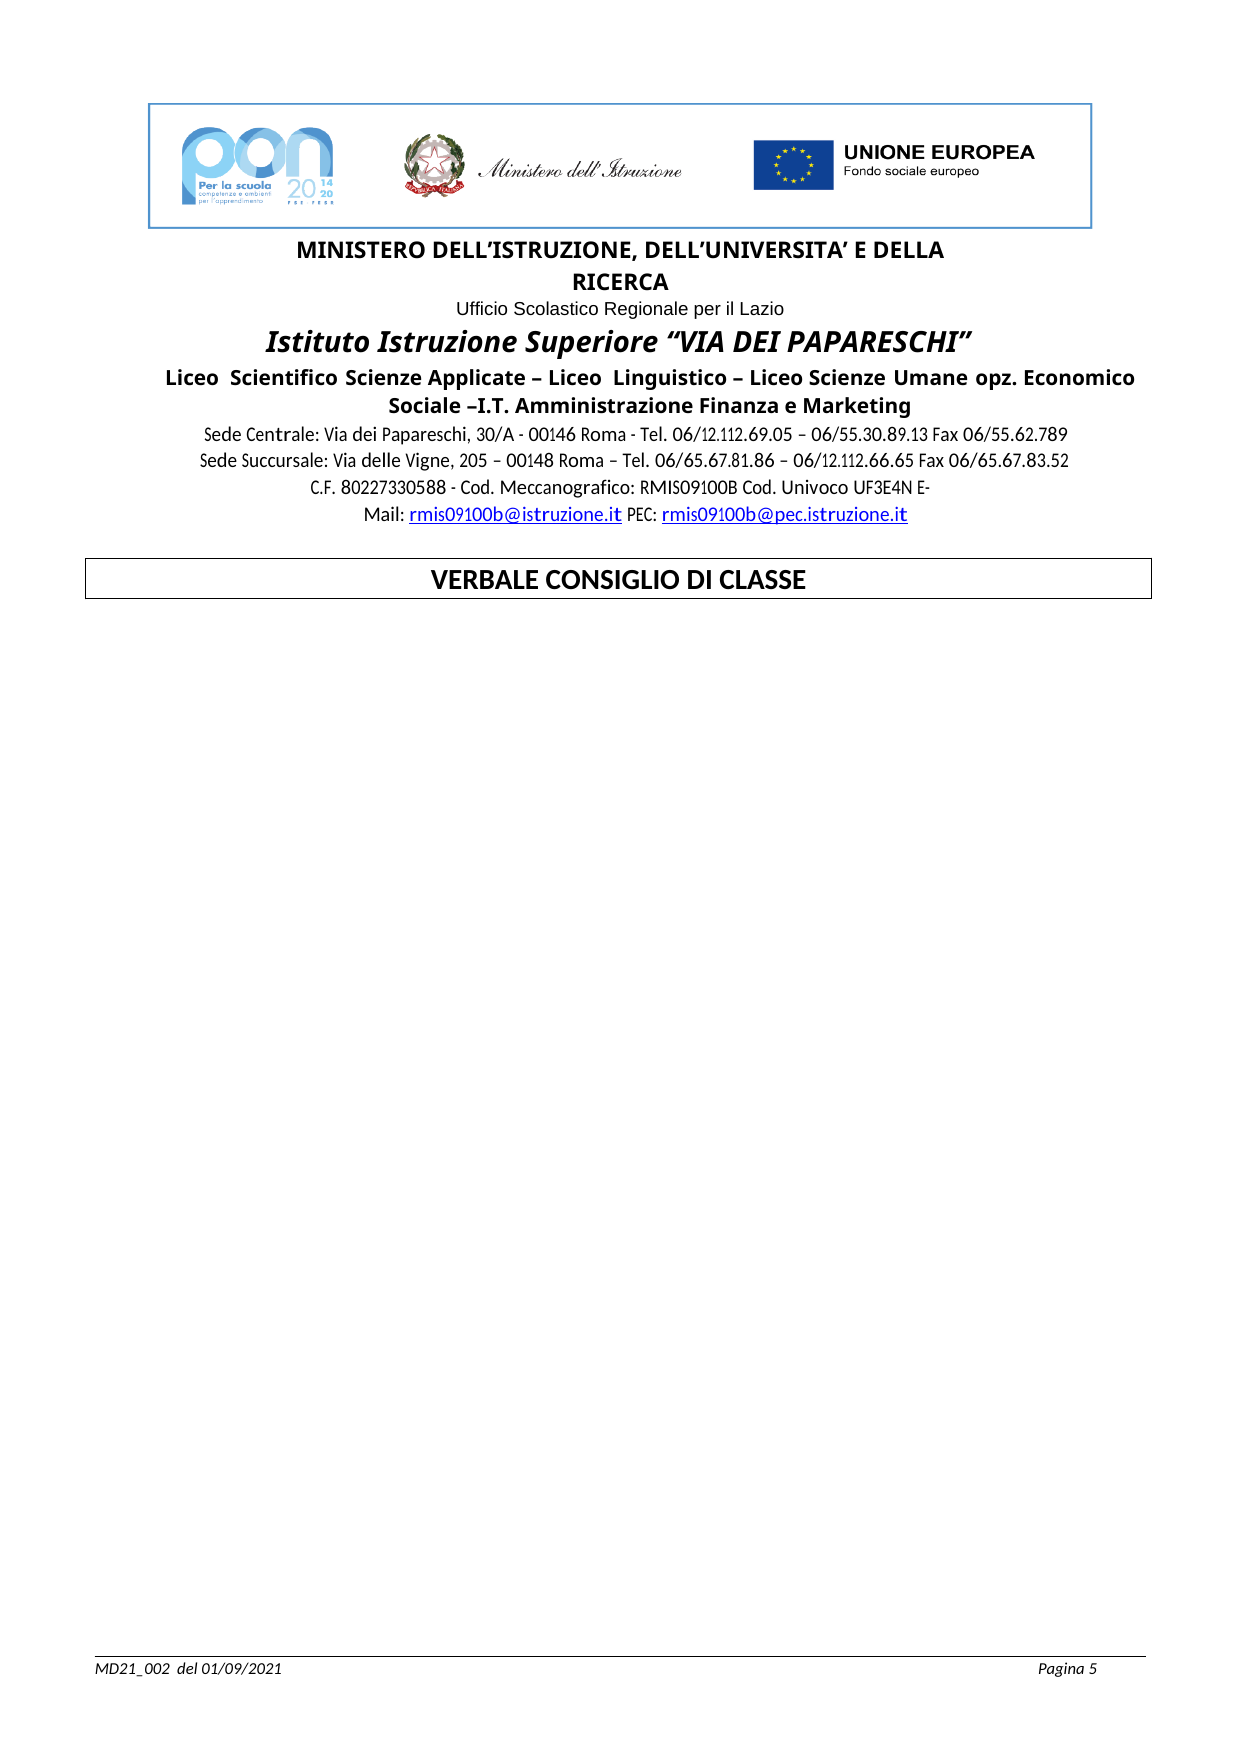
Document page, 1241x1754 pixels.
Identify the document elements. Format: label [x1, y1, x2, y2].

picture [147, 103, 1093, 229]
